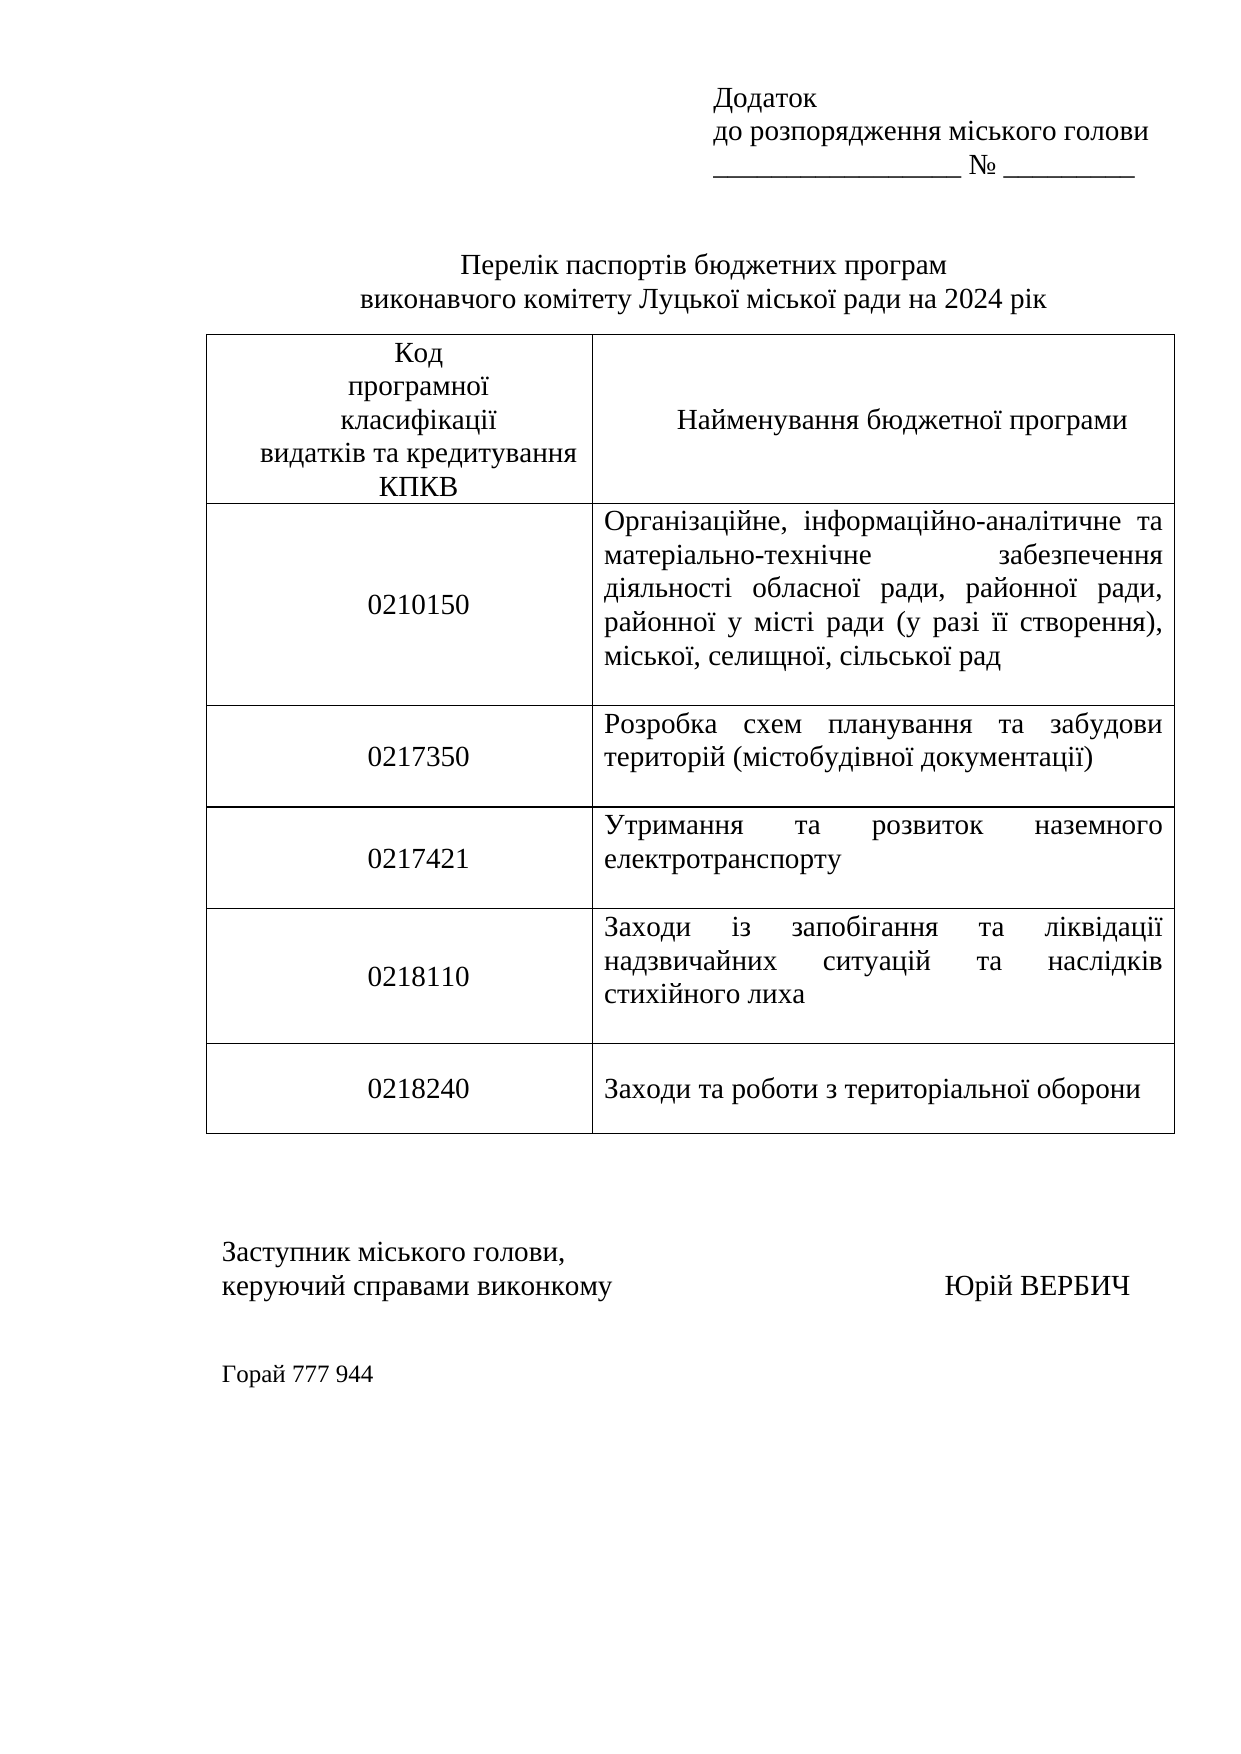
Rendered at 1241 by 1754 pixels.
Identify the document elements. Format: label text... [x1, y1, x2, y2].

table_cell Заходи та роботи з територіальної оборони [593, 1044, 1174, 1132]
table_header Код програмної класифікації видатків та кредитування КПКВ [207, 335, 592, 502]
text керуючий справами виконкому Юрій ВЕРБИЧ [207, 1268, 1163, 1301]
text Додаток [713, 80, 1163, 113]
table_cell 0218240 [207, 1044, 592, 1132]
table_cell Розробка схем планування та забудови територій (містобудівної документації) [593, 706, 1174, 806]
text Перелік паспортів бюджетних програм [244, 247, 1163, 281]
text Горай 777 944 [207, 1359, 1163, 1387]
table_cell Організаційне, інформаційно-аналітичне та матеріально-технічне забезпечення діяльності обласної ради, районної ради, районної у місті ради (у разі її створення), міської, селищної, сільської рад [593, 504, 1174, 705]
table_cell Утримання та розвиток наземного електротранспорту [593, 808, 1174, 908]
table_cell 0217421 [207, 808, 592, 908]
text до розпорядження міського голови [713, 113, 1182, 147]
table_cell Заходи із запобігання та ліквідації надзвичайних ситуацій та наслідків стихійного лиха [593, 909, 1174, 1043]
text Заступник міського голови, [207, 1234, 1163, 1268]
table_cell 0217350 [207, 706, 592, 806]
text виконавчого комітету Луцької міської ради на 2024 рік [244, 281, 1163, 314]
table_cell 0210150 [207, 504, 592, 705]
table_cell 0218110 [207, 909, 592, 1043]
table_header Найменування бюджетної програми [593, 335, 1174, 502]
text _________________ № _________ [713, 147, 1182, 180]
